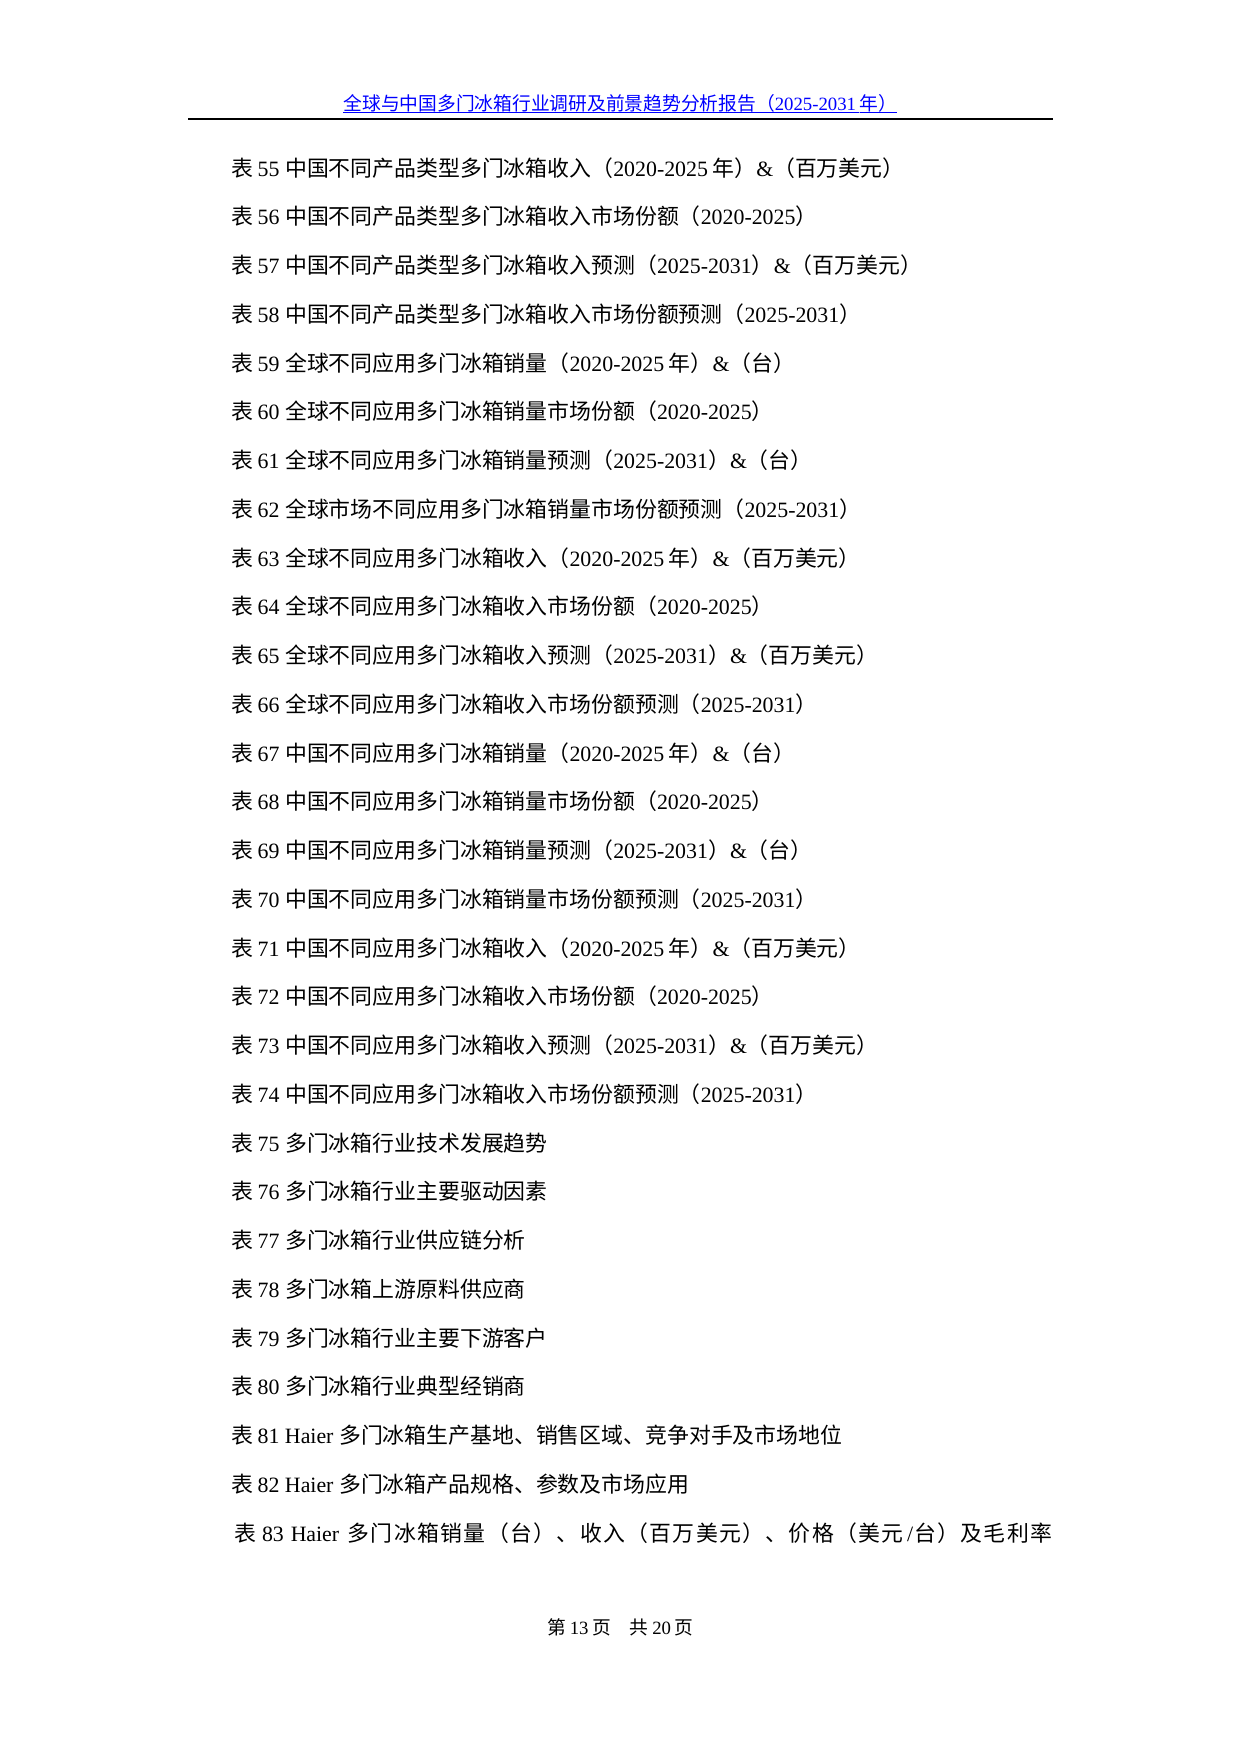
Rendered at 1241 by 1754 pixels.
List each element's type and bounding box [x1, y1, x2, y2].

text [187, 150, 1053, 1548]
